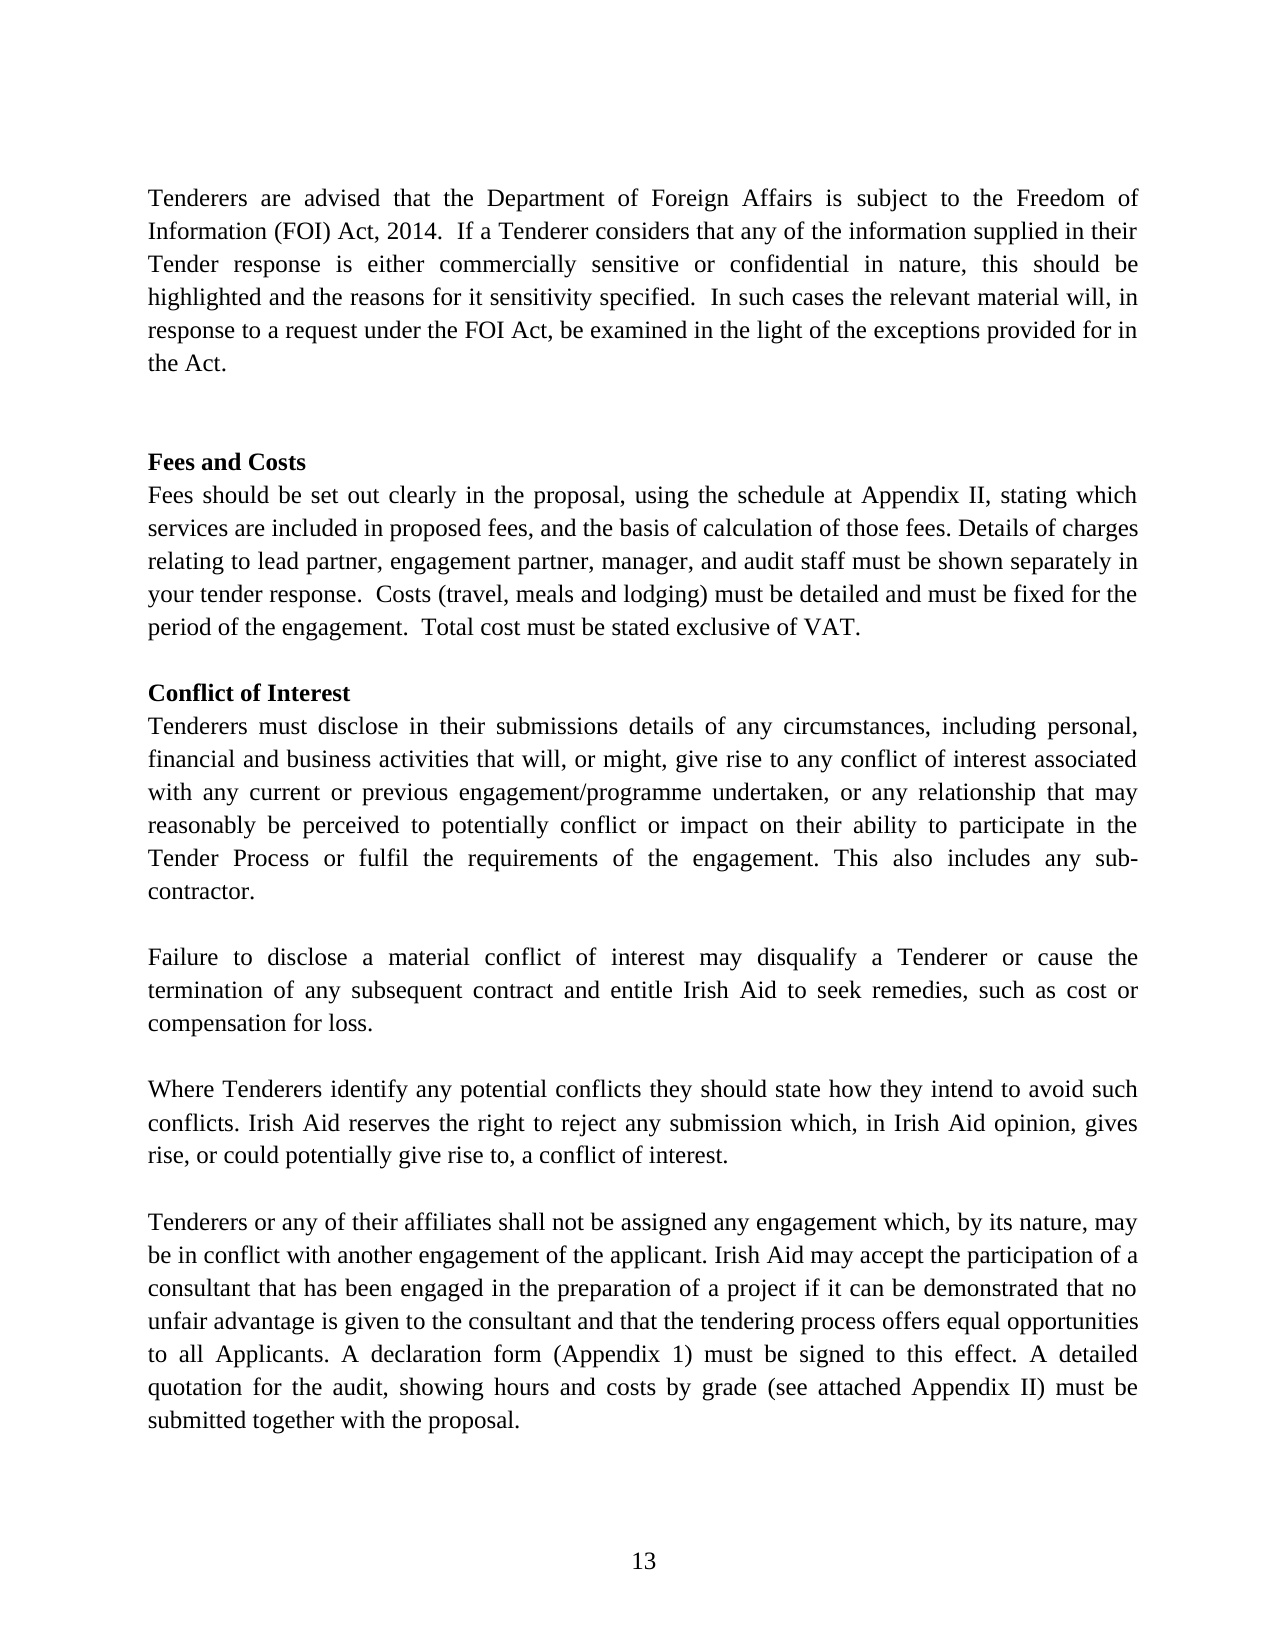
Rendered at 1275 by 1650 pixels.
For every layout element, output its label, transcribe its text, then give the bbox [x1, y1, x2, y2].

text Tenderers must disclose in their submissions details of any circumstances, including personal, financial and business activities that will, or might, give rise to any conflict of interest associated with any current or previous engagement/programme undertaken, or any relationship that may reasonably be perceived to potentially conflict or impact on their ability to participate in the Tender Process or fulfil the requirements of the engagement. This also includes any sub-contractor. [148, 711, 1139, 905]
text Conflict of Interest [148, 678, 1139, 707]
text Where Tenderers identify any potential conflicts they should state how they intend to avoid such conflicts. Irish Aid reserves the right to reject any submission which, in Irish Aid opinion, gives rise, or could potentially give rise to, a conflict of interest. [148, 1074, 1139, 1169]
text Fees and Costs [148, 447, 1139, 476]
text Tenderers are advised that the Department of Foreign Affairs is subject to the Freedom of Information (FOI) Act, 2014. If a Tenderer considers that any of the information supplied in their Tender response is either commercially sensitive or confidential in nature, this should be highlighted and the reasons for it sensitivity specified. In such cases the relevant material will, in response to a request under the FOI Act, be examined in the light of the exceptions provided for in the Act. [148, 183, 1139, 377]
text Failure to disclose a material conflict of interest may disqualify a Tenderer or cause the termination of any subsequent contract and entitle Irish Aid to seek remedies, such as cost or compensation for loss. [148, 942, 1139, 1037]
text Tenderers or any of their affiliates shall not be assigned any engagement which, by its nature, may be in conflict with another engagement of the applicant. Irish Aid may accept the participation of a consultant that has been engaged in the preparation of a project if it can be demonstrated that no unfair advantage is given to the consultant and that the tendering process offers equal opportunities to all Applicants. A declaration form (Appendix 1) must be signed to this effect. A detailed quotation for the audit, showing hours and costs by grade (see attached Appendix II) must be submitted together with the proposal. [148, 1207, 1139, 1433]
text Fees should be set out clearly in the proposal, using the schedule at Appendix II, stating which services are included in proposed fees, and the basis of calculation of those fees. Details of charges relating to lead partner, engagement partner, manager, and audit staff must be shown separately in your tender response. Costs (travel, meals and lodging) must be detailed and must be fixed for the period of the engagement. Total cost must be stated exclusive of VAT. [148, 480, 1139, 641]
